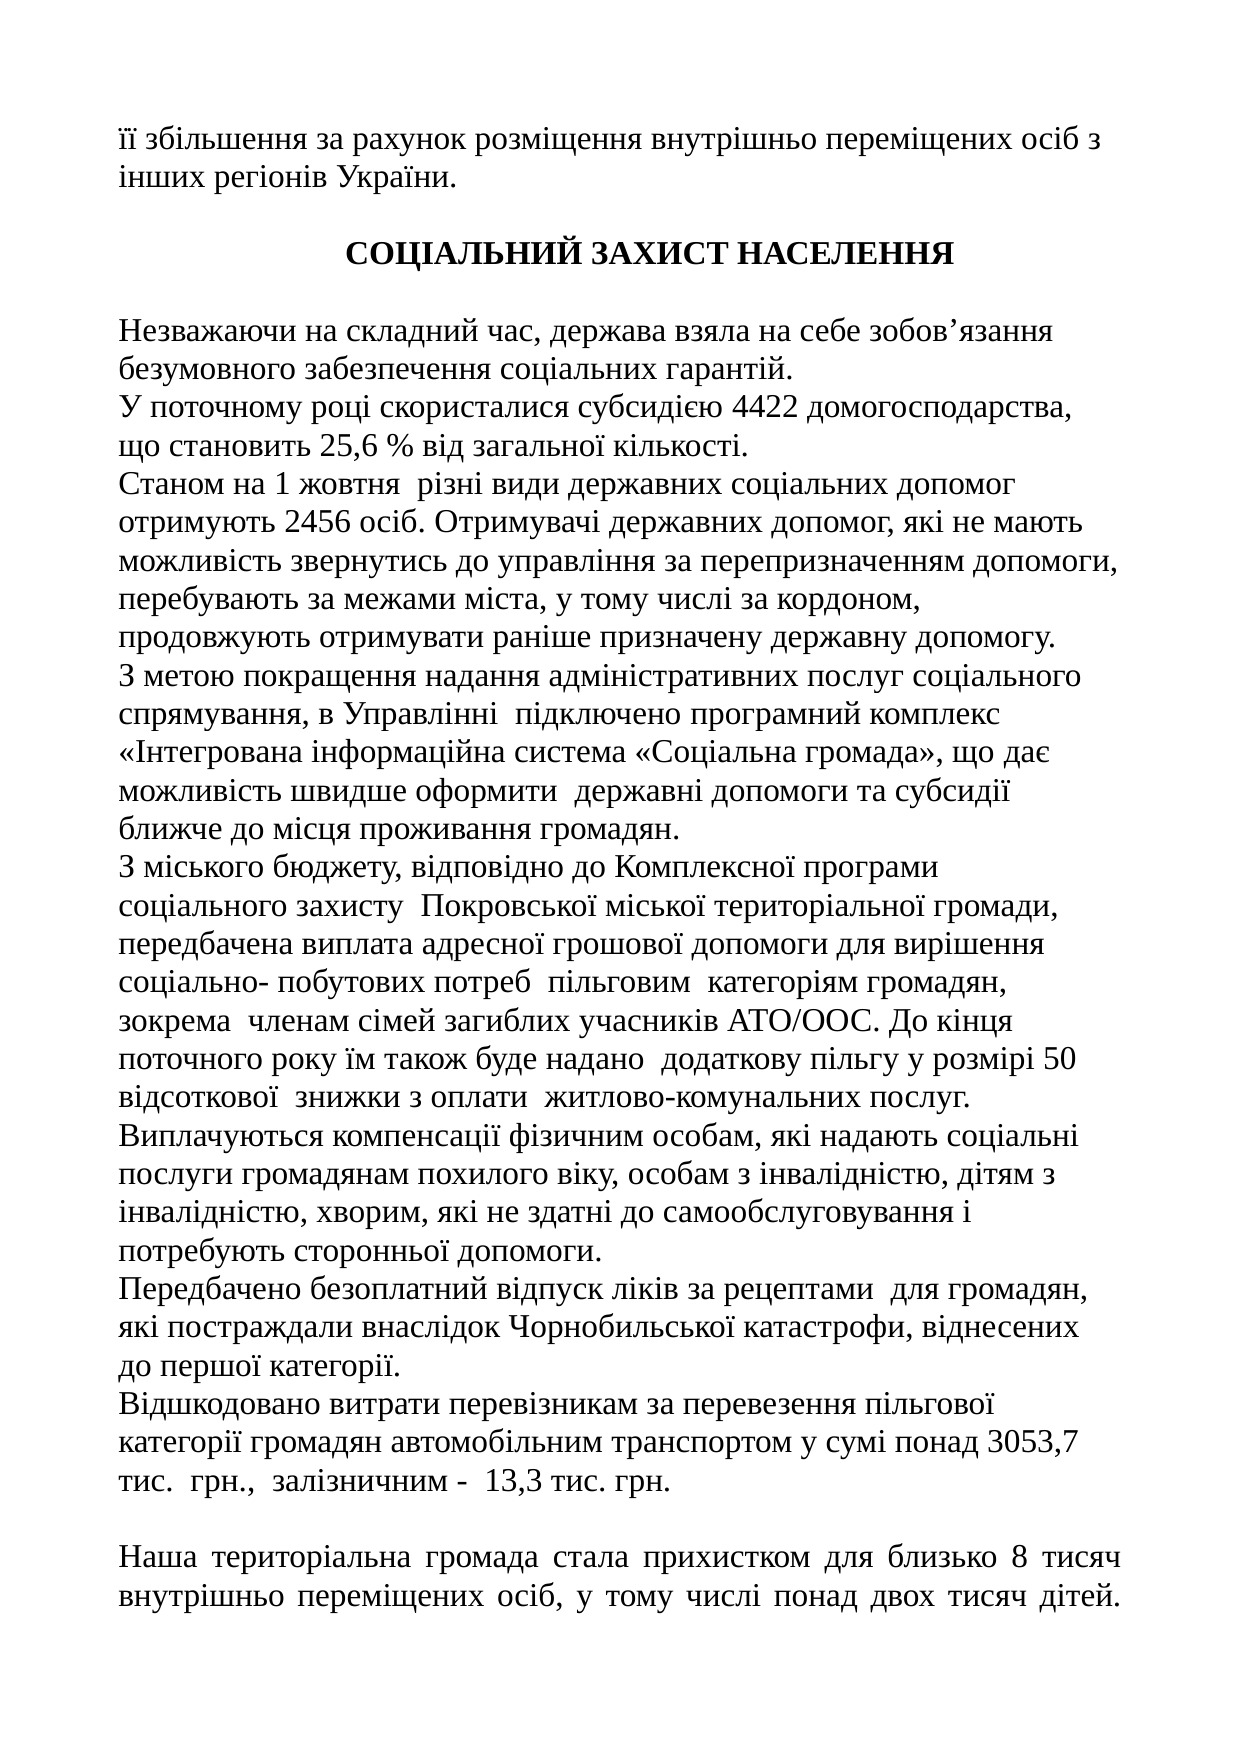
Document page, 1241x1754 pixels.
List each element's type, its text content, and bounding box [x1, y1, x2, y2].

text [118, 1536, 1122, 1613]
text СОЦІАЛЬНИЙ ЗАХИСТ НАСЕЛЕННЯ [118, 233, 1122, 271]
text З міського бюджету, відповідно до Комплексної програми соціального захисту Покровської міської територіальної громади, передбачена виплата адресної грошової допомоги для вирішення соціально- побутових потреб пільговим категоріям громадян, зокрема членам сімей загиблих учасників АТО/ООС. До кінця поточного року їм також буде надано додаткову пільгу у розмірі 50 відсоткової знижки з оплати житлово-комунальних послуг. [118, 846, 1122, 1115]
text У поточному році скористалися субсидією 4422 домогосподарства, що становить 25,6 % від загальної кількості. [118, 386, 1122, 463]
text Відшкодовано витрати перевізникам за перевезення пільгової категорії громадян автомобільним транспортом у сумі понад 3053,7 тис. грн., залізничним - 13,3 тис. грн. [118, 1383, 1122, 1498]
text Станом на 1 жовтня різні види державних соціальних допомог отримують 2456 осіб. Отримувачі державних допомог, які не мають можливість звернутись до управління за перепризначенням допомоги, перебувають за межами міста, у тому числі за кордоном, продовжують отримувати раніше призначену державну допомогу. [118, 463, 1122, 655]
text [118, 118, 1122, 195]
text Виплачуються компенсації фізичним особам, які надають соціальні послуги громадянам похилого віку, особам з інвалідністю, дітям з інвалідністю, хворим, які не здатні до самообслуговування і потребують сторонньої допомоги. [118, 1115, 1122, 1268]
text З метою покращення надання адміністративних послуг соціального спрямування, в Управлінні підключено програмний комплекс «Інтегрована інформаційна система «Соціальна громада», що дає можливість швидше оформити державні допомоги та субсидії ближче до місця проживання громадян. [118, 655, 1122, 846]
text Незважаючи на складний час, держава взяла на себе зобов’язання безумовного забезпечення соціальних гарантій. [118, 310, 1122, 386]
text Передбачено безоплатний відпуск ліків за рецептами для громадян, які постраждали внаслідок Чорнобильської катастрофи, віднесених до першої категорії. [118, 1268, 1122, 1383]
